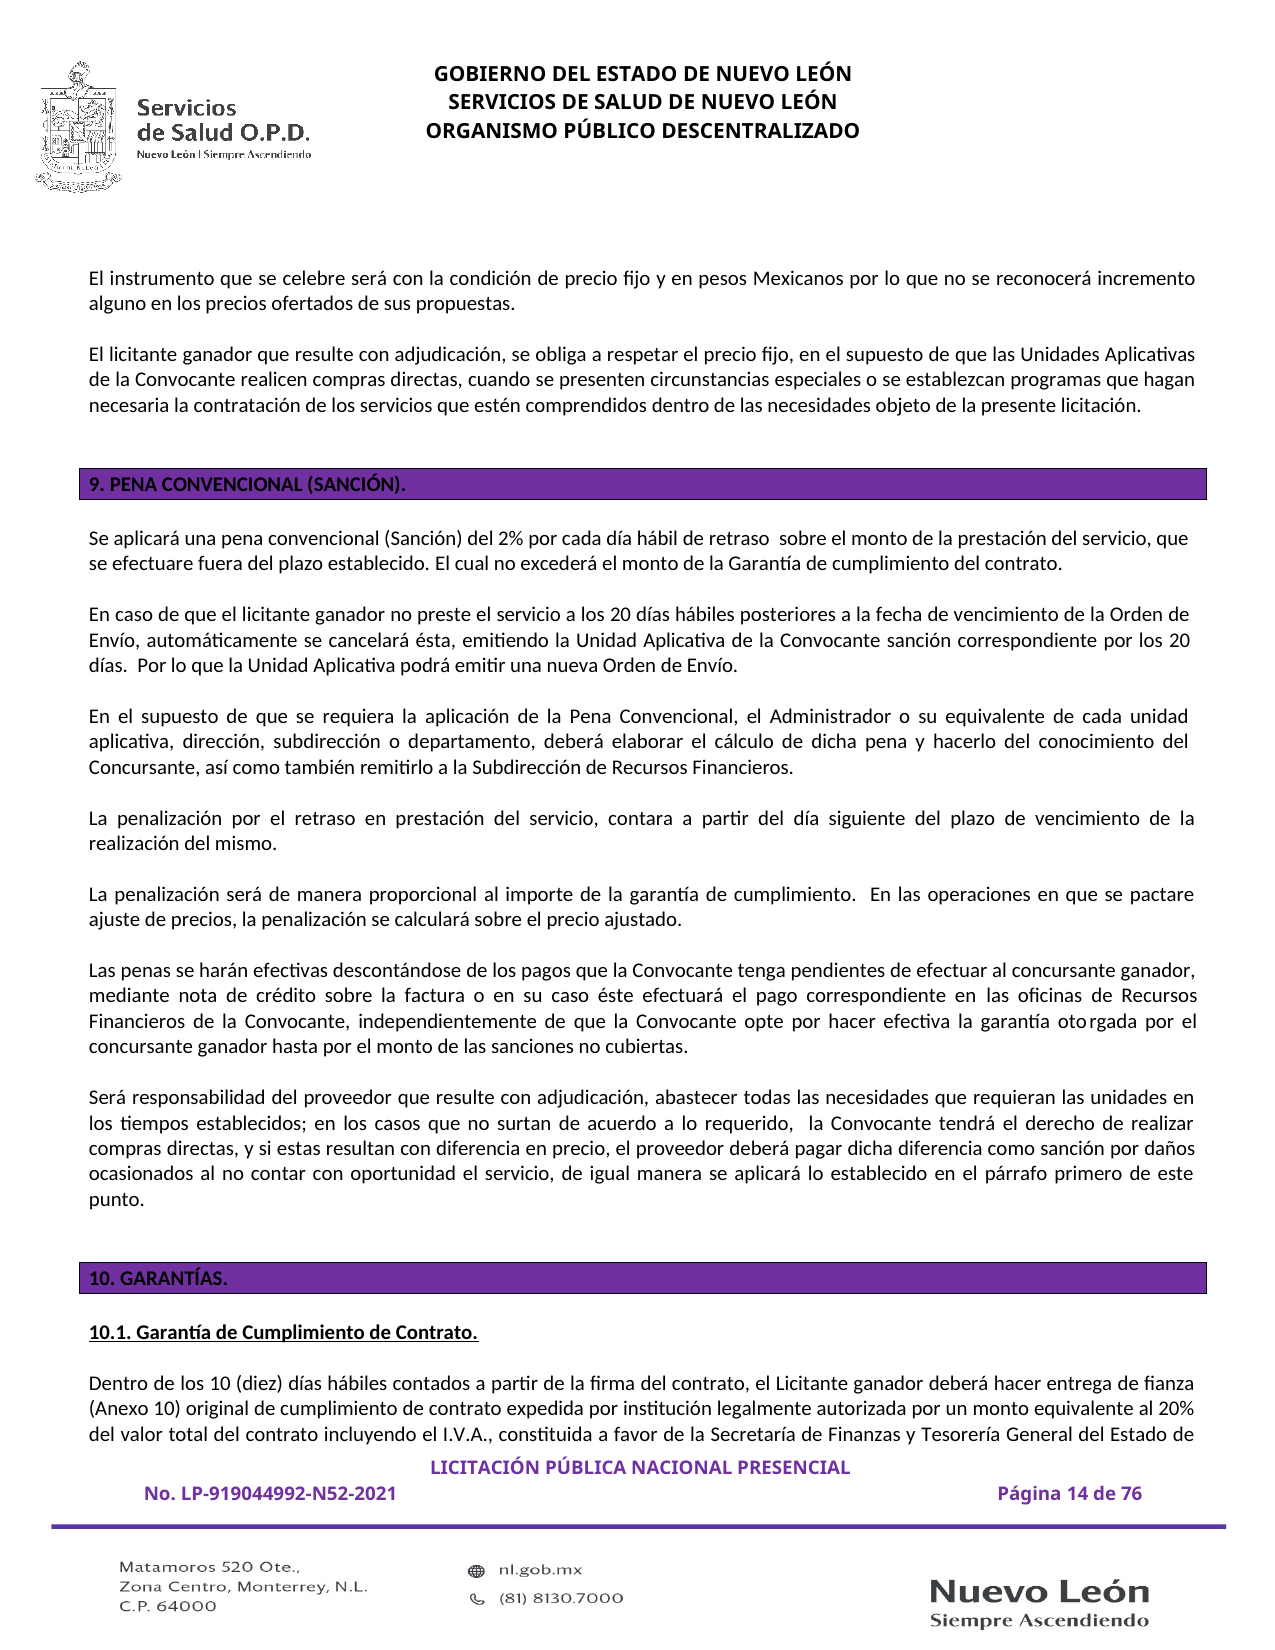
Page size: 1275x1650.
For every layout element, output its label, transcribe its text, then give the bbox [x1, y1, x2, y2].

text Será responsabilidad del proveedor que resulte con adjudicación, abastecer todas las necesidades que requieran las unidades en los tiempos establecidos; en los casos que no surtan de acuerdo a lo requerido, la Convocante tendrá el derecho de realizar compras directas, y si estas resultan con diferencia en precio, el proveedor deberá pagar dicha diferencia como sanción por daños ocasionados al no contar con oportunidad el servicio, de igual manera se aplicará lo establecido en el párrafo primero de este punto. [89, 1084, 1197, 1211]
text La penalización será de manera proporcional al importe de la garantía de cumplimiento. En las operaciones en que se pactare ajuste de precios, la penalización se calculará sobre el precio ajustado. [89, 881, 1197, 932]
text Se aplicará una pena convencional (Sanción) del 2% por cada día hábil de retraso sobre el monto de la prestación del servicio, que se efectuare fuera del plazo establecido. El cual no excederá el monto de de cumplimiento del contrato. [89, 525, 1192, 576]
text En el supuesto de que se requiera la aplicación de la Pena Convencional, el Administrador o su equivalente de cada unidad aplicativa, dirección, subdirección o departamento, deberá elaborar el cálculo de dicha pena y hacerlo del conocimiento del Concursante, así como también remitirlo a la Subdirección de Recursos Financieros. [89, 703, 1192, 779]
text El instrumento que se celebre será con la condición de precio fijo y en pesos Mexicanos por lo que no se reconocerá incremento alguno en los precios ofertados de sus propuestas. [89, 265, 1197, 316]
text 10.1. Garantía de Cumplimiento de Contrato. [89, 1319, 1197, 1345]
picture [0, 4, 346, 249]
picture [46, 1519, 1227, 1637]
text 9. PENA CONVENCIONAL (SANCIÓN). [80, 469, 1206, 499]
text En caso de que el licitante ganador no preste el servicio a los 20 días hábiles posteriores a la fecha de vencimiento de la Orden de Envío, automáticamente se cancelará ésta, emitiendo la Unidad Aplicativa de la Convocante sanción correspondiente por los 20 días. Por lo que podrá emitir una nueva Orden de Envío. [89, 601, 1192, 678]
list La penalización por el retraso en prestación del servicio, contara a partir del día siguiente del plazo de vencimiento de la realización del mismo. [89, 805, 1197, 856]
text El licitante ganador que resulte con adjudicación, se obliga a respetar el precio fijo, en el supuesto de que las Unidades Aplicativas de la Convocante realicen compras directas, cuando se presenten circunstancias especiales o se establezcan programas que hagan necesaria la contratación de los servicios que estén comprendidos dentro de las necesidades objeto de la presente licitación. [89, 341, 1197, 417]
text 10. GARANTÍAS. [80, 1263, 1206, 1293]
text Las penas se harán efectivas descontándose de los pagos que la Convocante tenga pendientes de efectuar al concursante ganador, mediante nota de crédito sobre la factura o en su caso éste efectuará el pago correspondiente en las oficinas de Recursos Financieros de la Convocante, independientemente de que la Convocante opte por hacer efectiva la garantía otorgada por el concursante ganador hasta por el monto de las sanciones no cubiertas. [89, 957, 1197, 1059]
